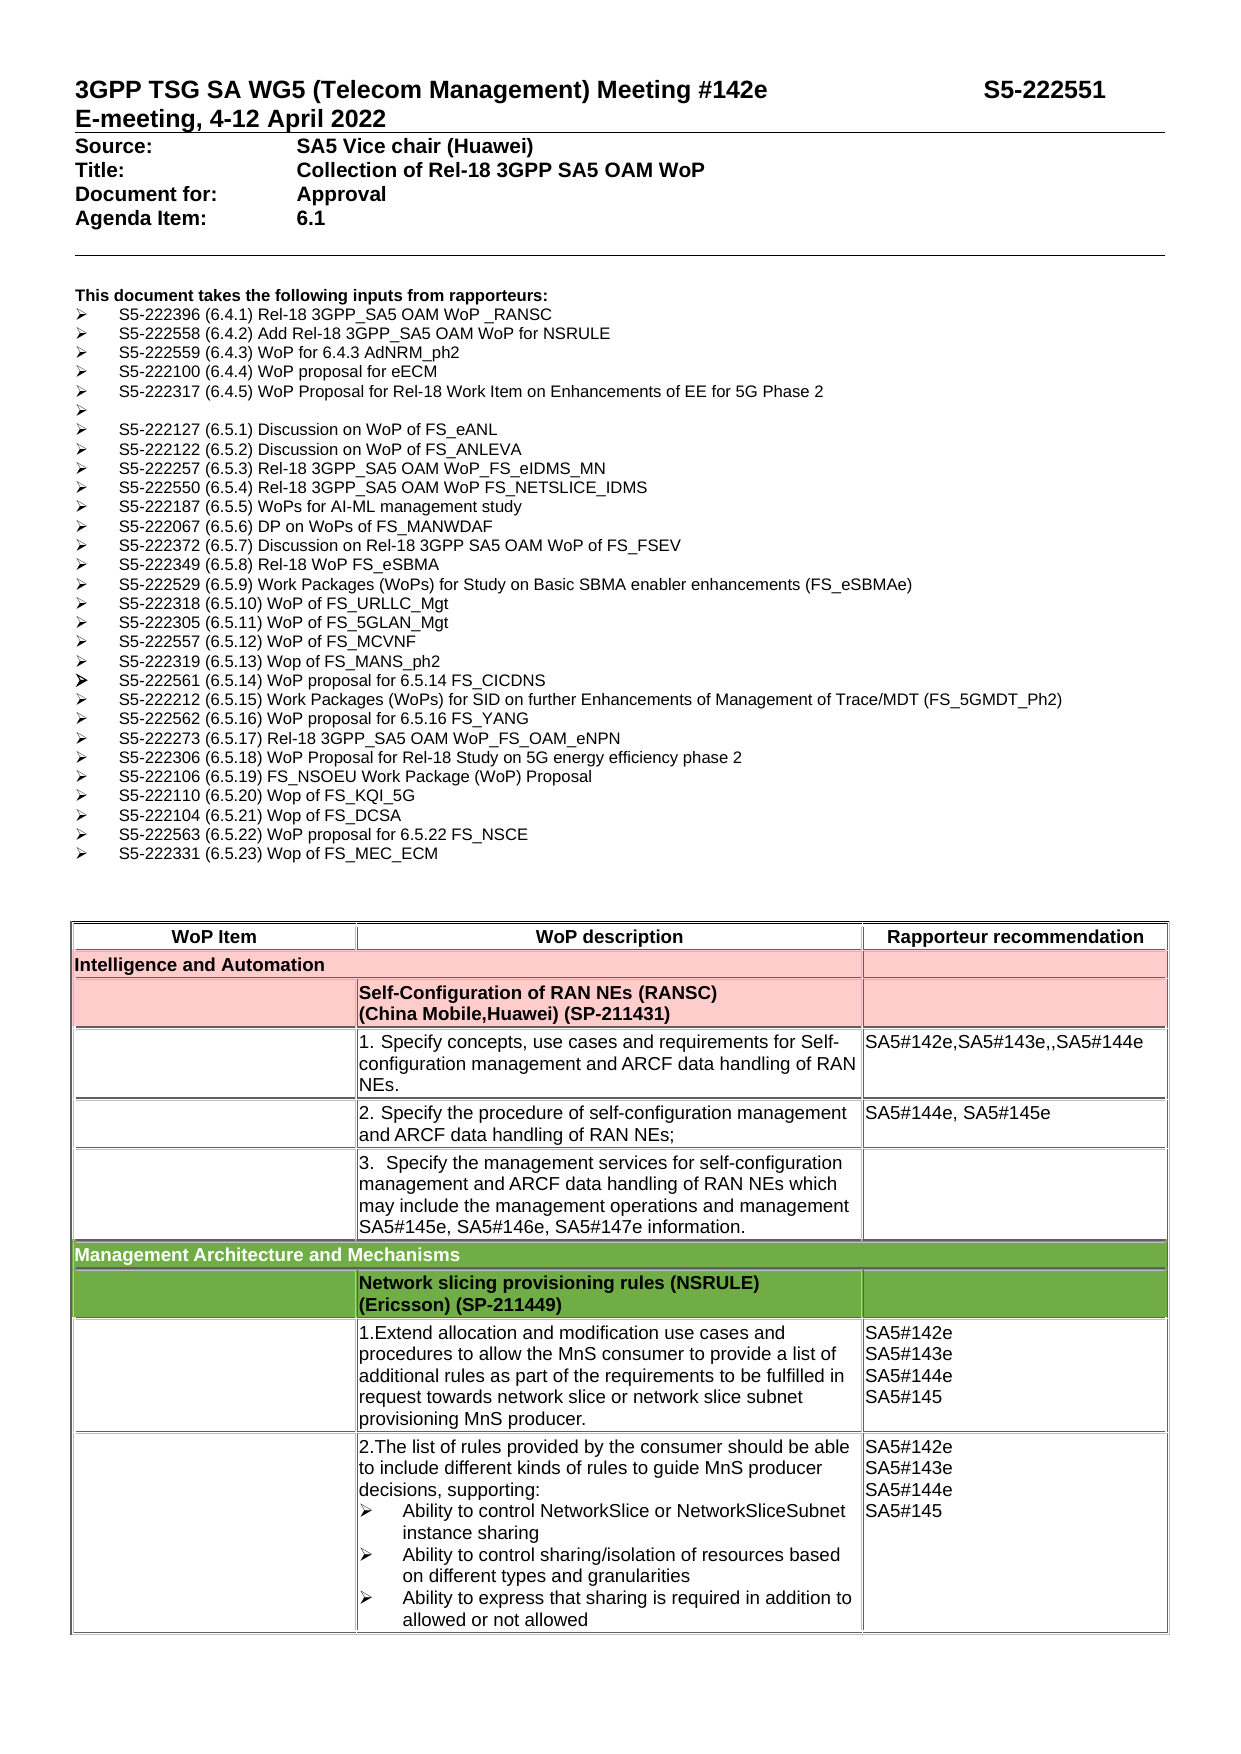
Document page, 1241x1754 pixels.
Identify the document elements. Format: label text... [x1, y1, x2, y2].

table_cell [356, 1434, 863, 1632]
table_cell 1.Extend allocation and modification use cases and procedures to allow the MnS consumer to provide a list of additional rules as part of the requirements to be fulfilled in request towards network slice or network slice subnet provisioning MnS producer. [358, 1320, 861, 1431]
list S5-222529 (6.5.9) Work Packages (WoPs) for Study on Basic SBMA enabler enhancements (FS_eSBMAe) [75, 574, 1165, 593]
list S5-222305 (6.5.11) WoP of FS_5GLAN_Mgt [75, 613, 1165, 632]
list S5-222562 (6.5.16) WoP proposal for 6.5.16 FS_YANG [75, 709, 1165, 728]
list S5-222396 (6.4.1) Rel-18 3GPP_SA5 OAM WoP _RANSC [75, 304, 1165, 324]
list S5-222349 (6.5.8) Rel-18 WoP FS_eSBMA [75, 555, 1165, 574]
list S5-222318 (6.5.10) WoP of FS_URLLC_Mgt [75, 593, 1165, 613]
list S5-222372 (6.5.7) Discussion on Rel-18 3GPP SA5 OAM WoP of FS_FSEV [75, 536, 1165, 555]
table_cell 2. Specify the procedure of self-configuration management and ARCF data handling of RAN NEs; [358, 1101, 861, 1147]
list S5-222127 (6.5.1) Discussion on WoP of FS_eANL [75, 420, 1165, 439]
table_cell Management Architecture and Mechanisms [74, 1239, 1167, 1267]
table_cell Network slicing provisioning rules (NSRULE) (Ericsson) (SP-211449) [358, 1271, 861, 1317]
table_cell [74, 1267, 355, 1317]
list S5-222110 (6.5.20) Wop of FS_KQI_5G [75, 786, 1165, 806]
table_cell [72, 1147, 356, 1239]
table_cell [72, 1431, 356, 1632]
list S5-222561 (6.5.14) WoP proposal for 6.5.14 FS_CICDNS [75, 671, 1165, 690]
table_cell 3. Specify the management services for self-configuration management and ARCF data handling of RAN NEs which may include the management operations and management SA5#145e, SA5#146e, SA5#147e information. [358, 1150, 861, 1239]
table_cell [74, 1026, 355, 1097]
list S5-222187 (6.5.5) WoPs for AI-ML management study [75, 497, 1165, 516]
text E-meeting, 4-12 April 2022 [75, 104, 1165, 132]
list S5-222067 (6.5.6) DP on WoPs of FS_MANWDAF [75, 516, 1165, 536]
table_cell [863, 1431, 1168, 1632]
list S5-222104 (6.5.21) Wop of FS_DCSA [75, 806, 1165, 825]
list S5-222306 (6.5.18) WoP Proposal for Rel-18 Study on 5G energy efficiency phase 2 [75, 748, 1165, 767]
text This document takes the following inputs from rapporteurs: [75, 285, 1165, 304]
table_cell [74, 1097, 355, 1147]
table_cell [72, 977, 356, 1026]
table_cell SA5#142e,SA5#143e,,SA5#144e [864, 1026, 1167, 1097]
list S5-222557 (6.5.12) WoP of FS_MCVNF [75, 632, 1165, 651]
list S5-222273 (6.5.17) Rel-18 3GPP_SA5 OAM WoP_FS_OAM_eNPN [75, 728, 1165, 748]
list S5-222319 (6.5.13) Wop of FS_MANS_ph2 [75, 651, 1165, 671]
table_cell Intelligence and Automation [72, 949, 863, 977]
table_cell [863, 977, 1168, 1026]
table_cell [863, 949, 1168, 977]
list S5-222550 (6.5.4) Rel-18 3GPP_SA5 OAM WoP FS_NETSLICE_IDMS [75, 478, 1165, 497]
text Agenda Item: 6.1 [75, 205, 1165, 229]
list S5-222212 (6.5.15) Work Packages (WoPs) for SID on further Enhancements of Management of Trace/MDT (FS_5GMDT_Ph2) [75, 690, 1165, 709]
list S5-222558 (6.4.2) Add Rel-18 3GPP_SA5 OAM WoP for NSRULE [75, 324, 1165, 343]
table_cell Self-Configuration of RAN NEs (RANSC) (China Mobile,Huawei) (SP-211431) [358, 980, 861, 1026]
table_header WoP description [356, 924, 863, 949]
text 3GPP TSG SA WG5 (Telecom Management) Meeting #142e S5-222551 [75, 75, 1165, 104]
list S5-222257 (6.5.3) Rel-18 3GPP_SA5 OAM WoP_FS_eIDMS_MN [75, 459, 1165, 478]
table_cell [863, 1147, 1168, 1239]
list S5-222100 (6.4.4) WoP proposal for eECM [75, 362, 1165, 382]
list S5-222122 (6.5.2) Discussion on WoP of FS_ANLEVA [75, 439, 1165, 459]
list S5-222106 (6.5.19) FS_NSOEU Work Package (WoP) Proposal [75, 767, 1165, 786]
list S5-222331 (6.5.23) Wop of FS_MEC_ECM [75, 844, 1165, 863]
list S5-222559 (6.4.3) WoP for 6.4.3 AdNRM_ph2 [75, 343, 1165, 362]
list S5-222317 (6.4.5) WoP Proposal for Rel-18 Work Item on Enhancements of EE for 5G Phase 2 [75, 382, 1165, 401]
table_cell 1. Specify concepts, use cases and requirements for Self-configuration management and ARCF data handling of RAN NEs. [358, 1030, 861, 1097]
list S5-222563 (6.5.22) WoP proposal for 6.5.22 FS_NSCE [75, 825, 1165, 844]
table_header Rapporteur recommendation [863, 924, 1167, 949]
table_header WoP Item [74, 924, 356, 949]
text Document for: Approval [75, 181, 1165, 205]
table_cell [864, 1267, 1167, 1317]
text Title: Collection of Rel-18 3GPP SA5 OAM WoP [75, 157, 1165, 181]
table_cell SA5#142e SA5#143e SA5#144e SA5#145 [863, 1317, 1168, 1431]
table_cell [72, 1317, 356, 1431]
table_cell SA5#144e, SA5#145e [864, 1097, 1167, 1147]
text Source: SA5 Vice chair (Huawei) [75, 133, 1165, 157]
